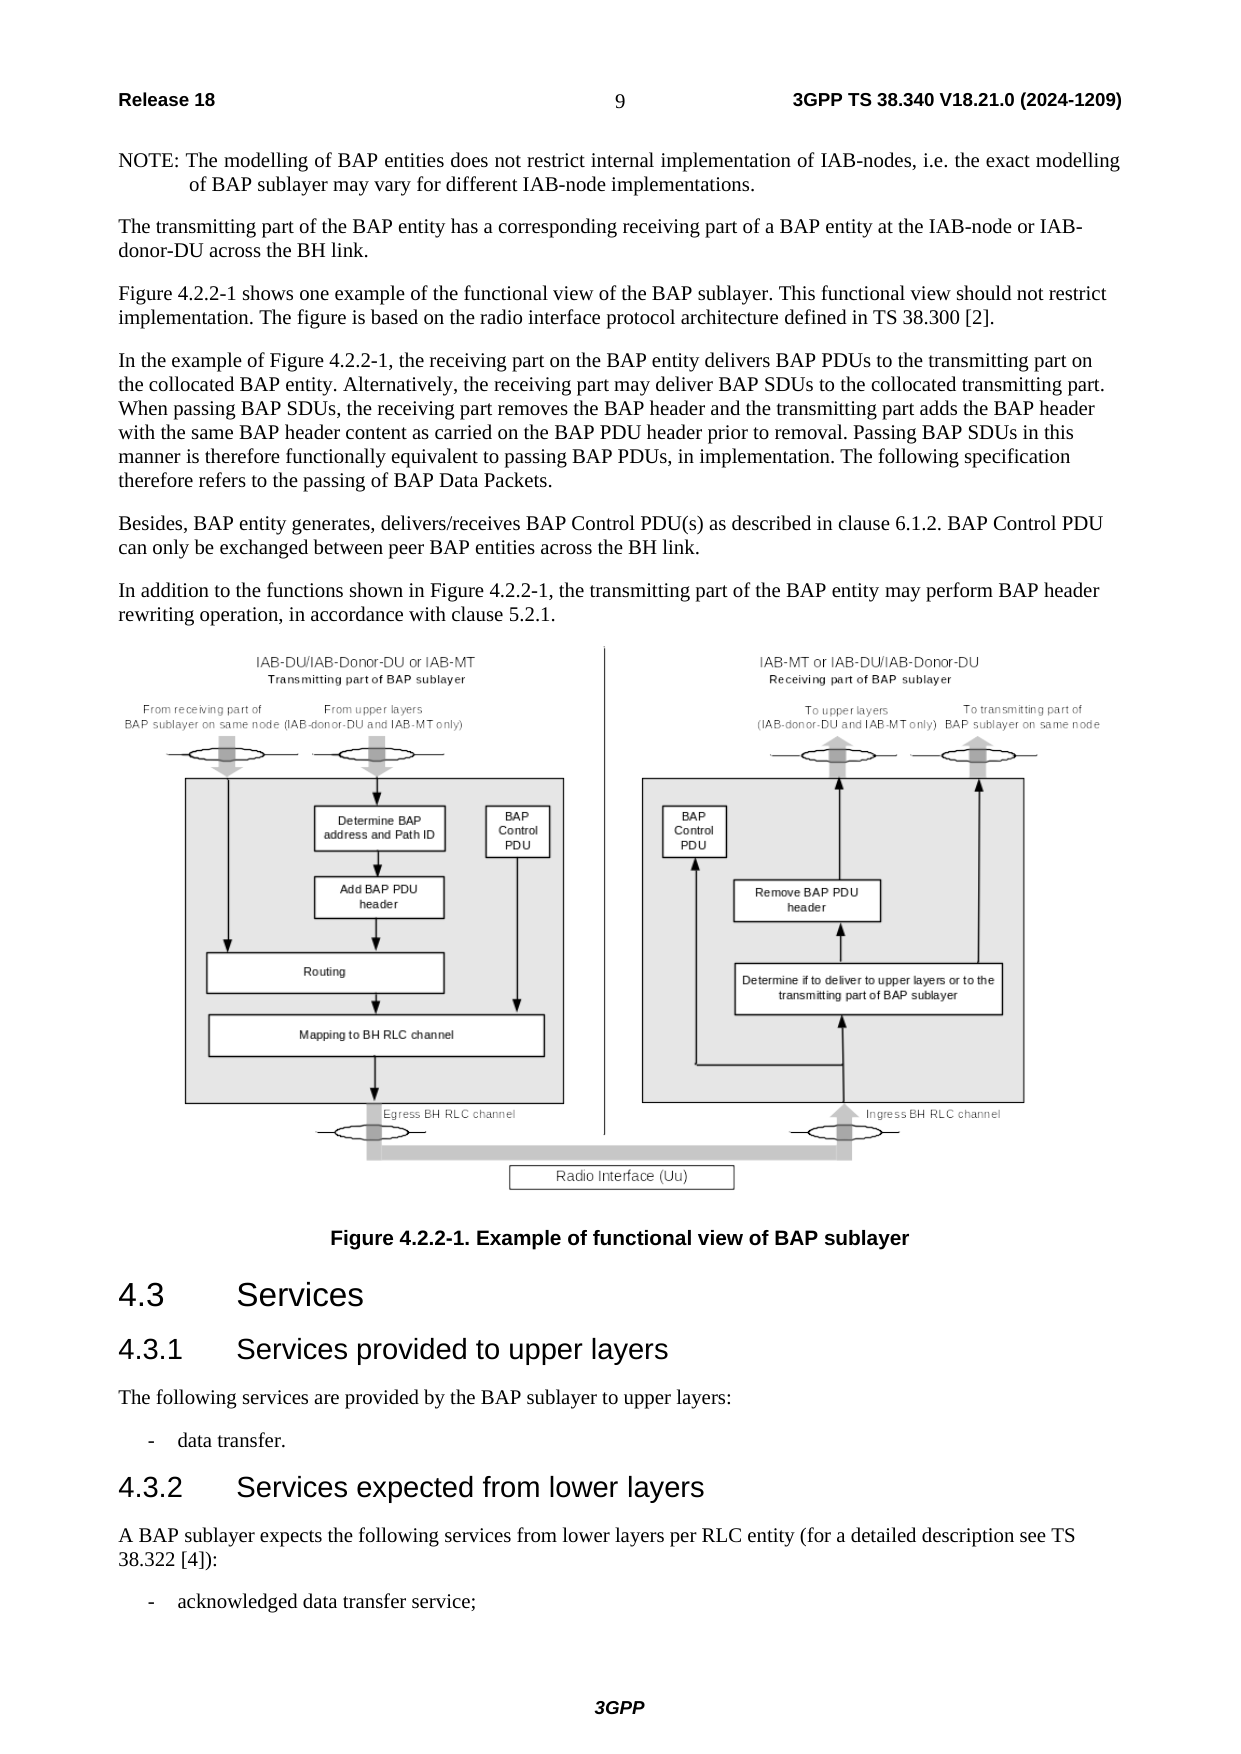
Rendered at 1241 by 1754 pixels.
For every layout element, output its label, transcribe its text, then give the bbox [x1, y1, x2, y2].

text - data transfer. [148, 1427, 1122, 1452]
list A BAP sublayer expects the following services from lower layers per RLC entity (for a detailed description see TS 38.322 [4]): [118, 1523, 1122, 1571]
subtitle 4.3.2 Services expected from lower layers [118, 1470, 1122, 1504]
text In addition to the functions shown in Figure 4.2.2-1, the transmitting part of the BAP entity may perform BAP header rewriting operation, in accordance with clause 5.2.1. [118, 578, 1122, 626]
text Figure 4.2.2-1. Example of functional view of BAP sublayer [118, 1226, 1122, 1250]
text The following services are provided by the BAP sublayer to upper layers: [118, 1385, 1122, 1409]
text - acknowledged data transfer service; [148, 1589, 1122, 1613]
subtitle 4.3.1 Services provided to upper layers [118, 1332, 1122, 1366]
text NOTE: The modelling of BAP entities does not restrict internal implementation of IAB-nodes, i.e. the exact modelling of BAP sublayer may vary for different IAB-node implementations. [118, 147, 1122, 196]
text Besides, BAP entity generates, delivers/receives BAP Control PDU(s) as described in clause 6.1.2. BAP Control PDU can only be exchanged between peer BAP entities across the BH link. [118, 511, 1122, 559]
subtitle 4.3 Services [118, 1275, 1122, 1314]
text Figure 4.2.2-1 shows one example of the functional view of the BAP sublayer. This functional view should not restrict implementation. The figure is based on the radio interface protocol architecture defined in TS 38.300 [2]. [118, 281, 1122, 329]
text In the example of Figure 4.2.2-1, the receiving part on the BAP entity delivers BAP PDUs to the transmitting part on the collocated BAP entity. Alternatively, the receiving part may deliver BAP SDUs to the collocated transmitting part. When passing BAP SDUs, the receiving part removes the BAP header and the transmitting part adds the BAP header with the same BAP header content as carried on the BAP PDU header prior to removal. Passing BAP SDUs in this manner is therefore functionally equivalent to passing BAP PDUs, in implementation. The following specification therefore refers to the passing of BAP Data Packets. [118, 348, 1122, 492]
text The transmitting part of the BAP entity has a corresponding receiving part of a BAP entity at the IAB-node or IAB-donor-DU across the BH link. [118, 214, 1122, 262]
